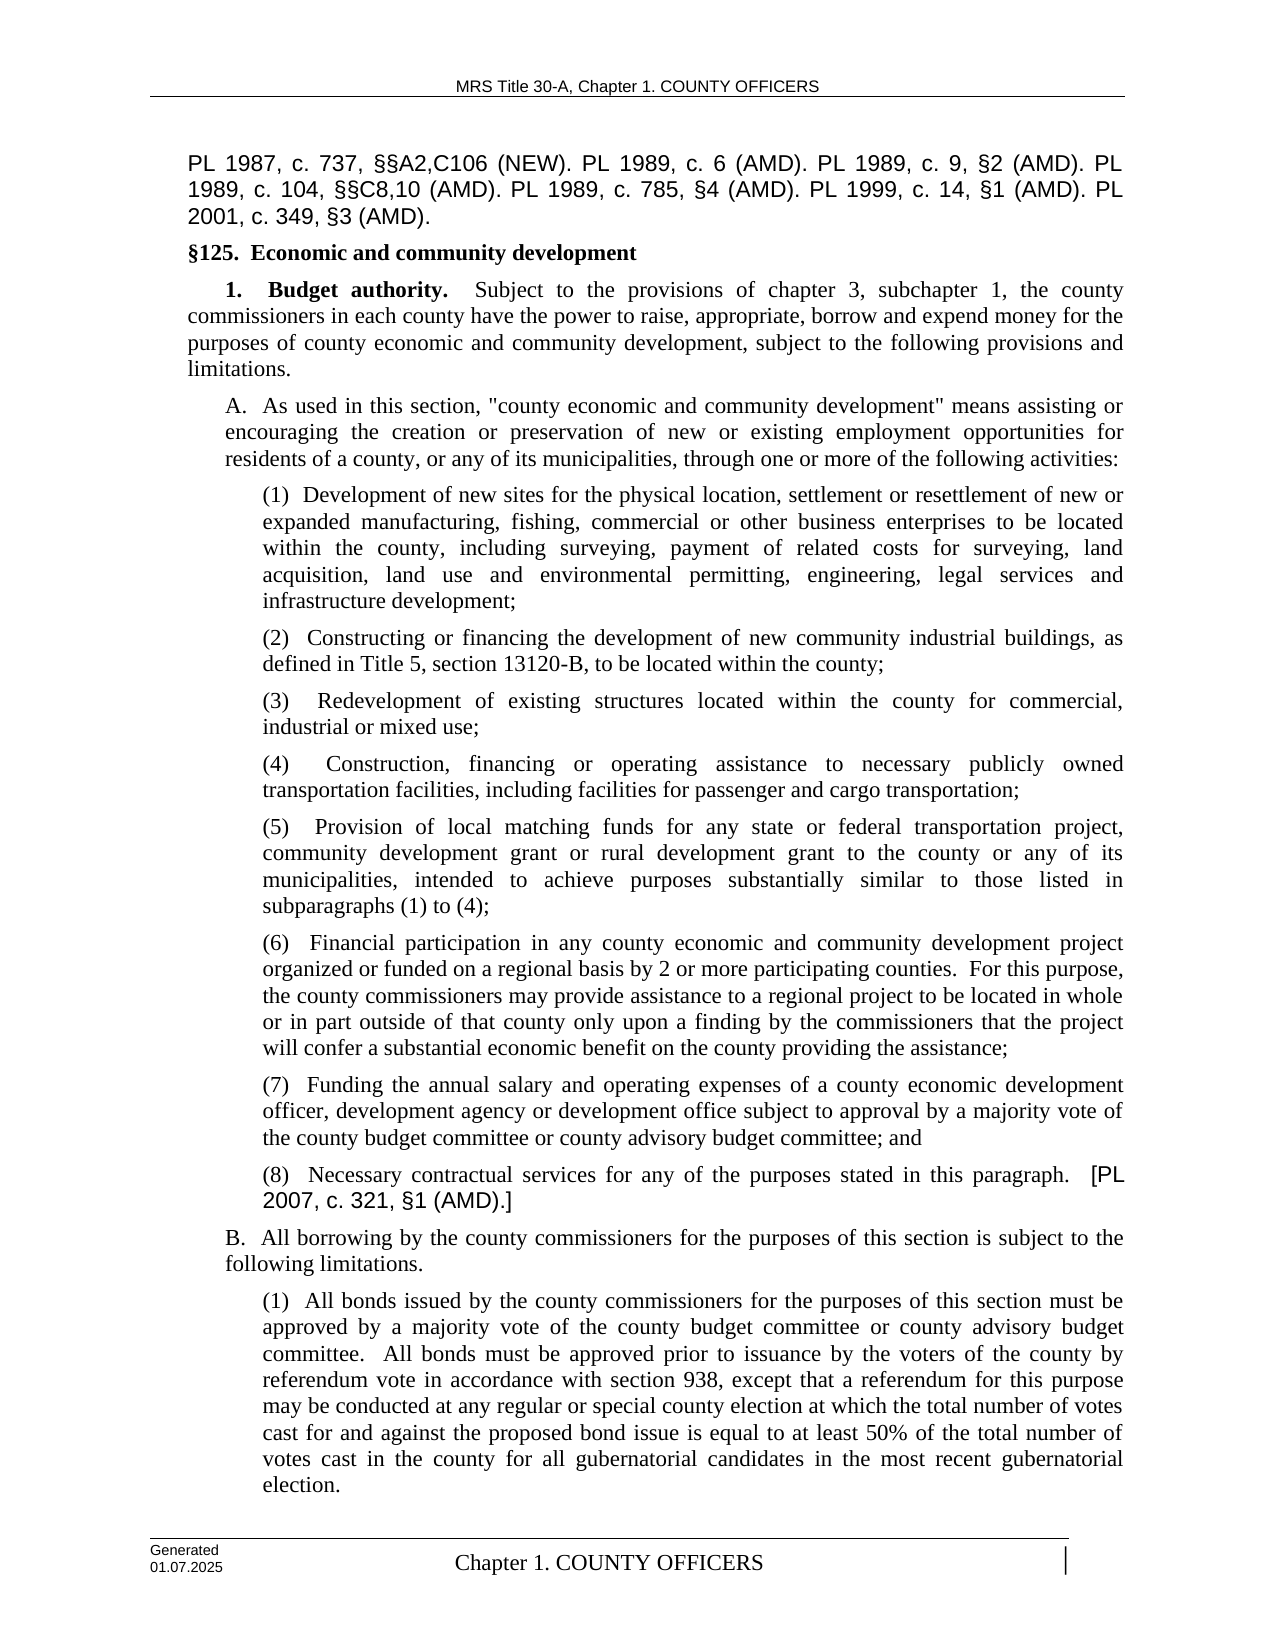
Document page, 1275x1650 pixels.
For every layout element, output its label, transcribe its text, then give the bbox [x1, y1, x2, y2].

text (1) Development of new sites for the physical location, settlement or resettlement of new or expanded manufacturing, fishing, commercial or other business enterprises to be located within the county, including surveying, payment of related costs for surveying, land acquisition, land use and environmental permitting, engineering, legal services and infrastructure development; [262, 482, 1125, 613]
text (8) Necessary contractual services for any of the purposes stated in this paragraph. [PL 2007, c. 321, §1 (AMD).] [262, 1161, 1125, 1213]
text B. All borrowing by the county commissioners for the purposes of this section is subject to the following limitations. [225, 1224, 1125, 1277]
text (5) Provision of local matching funds for any state or federal transportation project, community development grant or rural development grant to the county or any of its municipalities, intended to achieve purposes substantially similar to those listed in subparagraphs (1) to (4); [262, 813, 1125, 918]
text (6) Financial participation in any county economic and community development project organized or funded on a regional basis by 2 or more participating counties. For this purpose, the county commissioners may provide assistance to a regional project to be located in whole or in part outside of that county only upon a finding by the commissioners that the project will confer a substantial economic benefit on the county providing the assistance; [262, 929, 1125, 1061]
text §125. Economic and community development [187, 239, 1125, 266]
text (2) Constructing or financing the development of new community industrial buildings, as defined in Title 5, section 13120‑B, to be located within the county; [262, 624, 1125, 676]
text PL 1987, c. 737, §§A2,C106 (NEW). PL 1989, c. 6 (AMD). PL 1989, c. 9, §2 (AMD). PL 1989, c. 104, §§C8,10 (AMD). PL 1989, c. 785, §4 (AMD). PL 1999, c. 14, §1 (AMD). PL 2001, c. 349, §3 (AMD). [187, 150, 1125, 229]
text A. As used in this section, "county economic and community development" means assisting or encouraging the creation or preservation of new or existing employment opportunities for residents of a county, or any of its municipalities, through one or more of the following activities: [225, 392, 1125, 471]
text 1. Budget authority. Subject to the provisions of chapter 3, subchapter 1, the county commissioners in each county have the power to raise, appropriate, borrow and expend money for the purposes of county economic and community development, subject to the following provisions and limitations. [187, 276, 1125, 382]
text (3) Redevelopment of existing structures located within the county for commercial, industrial or mixed use; [262, 687, 1125, 739]
text (7) Funding the annual salary and operating expenses of a county economic development officer, development agency or development office subject to approval by a majority vote of the county budget committee or county advisory budget committee; and [262, 1071, 1125, 1150]
text (4) Construction, financing or operating assistance to necessary publicly owned transportation facilities, including facilities for passenger and cargo transportation; [262, 750, 1125, 803]
text (1) All bonds issued by the county commissioners for the purposes of this section must be approved by a majority vote of the county budget committee or county advisory budget committee. All bonds must be approved prior to issuance by the voters of the county by referendum vote in accordance with section 938, except that a referendum for this purpose may be conducted at any regular or special county election at which the total number of votes cast for and against the proposed bond issue is equal to at least 50% of the total number of votes cast in the county for all gubernatorial candidates in the most recent gubernatorial election. [262, 1287, 1125, 1498]
